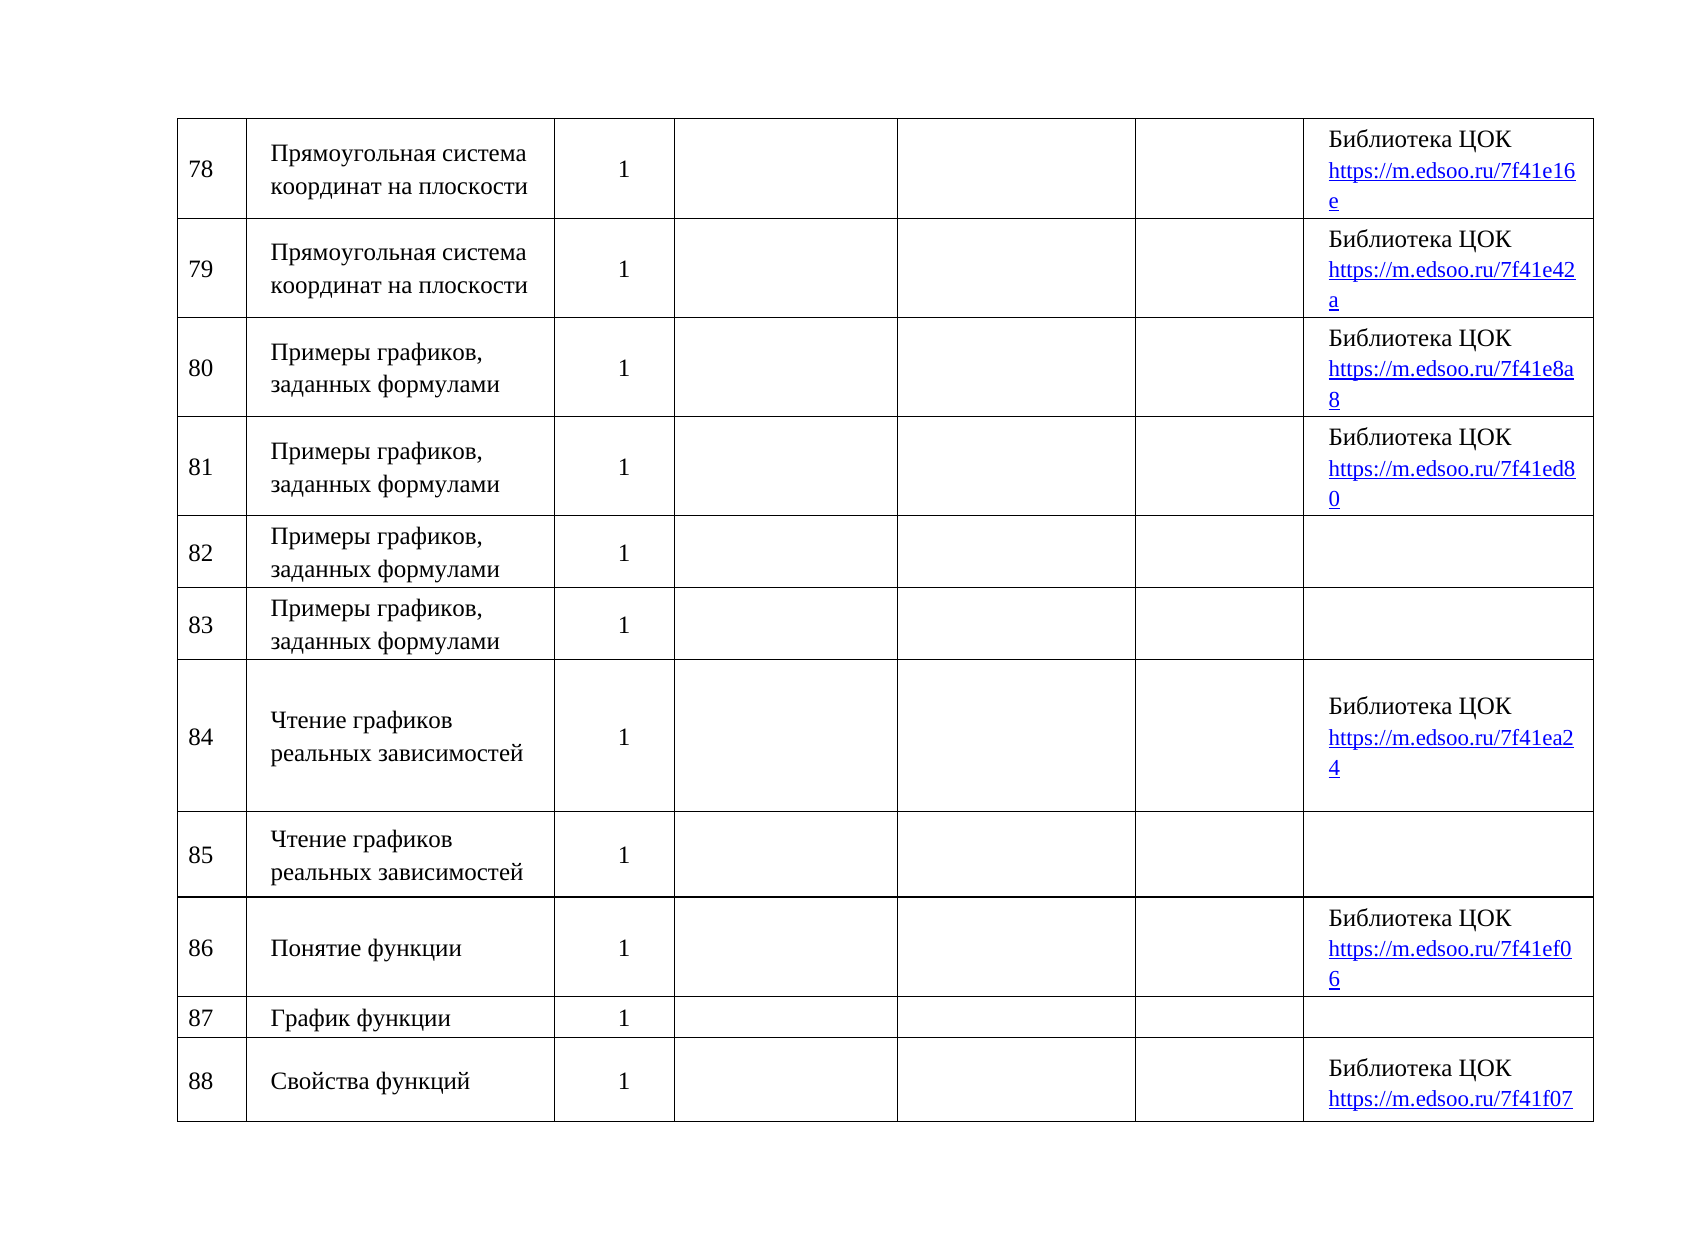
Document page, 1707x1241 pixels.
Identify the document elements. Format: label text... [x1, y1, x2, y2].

table_cell [675, 516, 897, 587]
table_cell Примеры графиков, заданных формулами [247, 588, 554, 659]
table_cell 1 [555, 219, 674, 317]
table_cell [1304, 516, 1593, 587]
table_cell 87 [178, 997, 246, 1037]
table_cell [1136, 417, 1303, 515]
table_cell 1 [555, 417, 674, 515]
table_cell 86 [178, 898, 246, 996]
table_cell Библиотека ЦОК https://m.edsoo.ru/7f41ed80 [1304, 417, 1593, 515]
table_cell [675, 318, 897, 416]
table_cell Библиотека ЦОК https://m.edsoo.ru/7f41ea24 [1304, 660, 1593, 811]
table_cell [1136, 588, 1303, 659]
table_cell [898, 417, 1135, 515]
table_cell Библиотека ЦОК https://m.edsoo.ru/7f41e16e [1304, 119, 1593, 217]
table_cell [898, 516, 1135, 587]
table_cell 84 [178, 660, 246, 811]
table_cell [1136, 516, 1303, 587]
table_cell Прямоугольная система координат на плоскости [247, 219, 554, 317]
table_cell [1136, 660, 1303, 811]
table_cell 80 [178, 318, 246, 416]
table_cell [898, 588, 1135, 659]
table_cell [675, 219, 897, 317]
table_cell [898, 997, 1135, 1037]
table_cell 1 [555, 1038, 674, 1121]
table_cell [898, 812, 1135, 896]
table_cell [898, 318, 1135, 416]
table_cell [675, 660, 897, 811]
table_cell 81 [178, 417, 246, 515]
table_cell Примеры графиков, заданных формулами [247, 417, 554, 515]
table_cell 88 [178, 1038, 246, 1121]
table_cell [675, 997, 897, 1037]
table_cell Примеры графиков, заданных формулами [247, 516, 554, 587]
table_cell График функции [247, 997, 554, 1037]
table_cell [675, 812, 897, 896]
table_cell [1304, 997, 1593, 1037]
table_cell 85 [178, 812, 246, 896]
table_cell [898, 1038, 1135, 1121]
table_cell 79 [178, 219, 246, 317]
table_cell 83 [178, 588, 246, 659]
table_cell [675, 417, 897, 515]
table_cell [675, 588, 897, 659]
table_cell 1 [555, 997, 674, 1037]
table_cell 1 [555, 898, 674, 996]
table_cell Понятие функции [247, 898, 554, 996]
table_cell 78 [178, 119, 246, 217]
table_cell 1 [555, 812, 674, 896]
table_cell 1 [555, 516, 674, 587]
table_cell Прямоугольная система координат на плоскости [247, 119, 554, 217]
table_cell 1 [555, 119, 674, 217]
table_cell Библиотека ЦОК https://m.edsoo.ru/7f41ef06 [1304, 898, 1593, 996]
table_cell [1136, 997, 1303, 1037]
table_cell 1 [555, 588, 674, 659]
table_cell [1304, 812, 1593, 896]
table_cell [675, 898, 897, 996]
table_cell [1304, 1038, 1593, 1121]
table_cell [1136, 812, 1303, 896]
table_cell [675, 1038, 897, 1121]
table_cell 1 [555, 660, 674, 811]
table_cell [898, 119, 1135, 217]
table_cell [1136, 119, 1303, 217]
table_cell Библиотека ЦОК https://m.edsoo.ru/7f41e42a [1304, 219, 1593, 317]
table_cell [898, 898, 1135, 996]
table_cell [675, 119, 897, 217]
table_cell Примеры графиков, заданных формулами [247, 318, 554, 416]
table_cell Чтение графиков реальных зависимостей [247, 812, 554, 896]
table_cell Библиотека ЦОК https://m.edsoo.ru/7f41e8a8 [1304, 318, 1593, 416]
table_cell 1 [555, 318, 674, 416]
table_cell [898, 219, 1135, 317]
table_cell [898, 660, 1135, 811]
table_cell Чтение графиков реальных зависимостей [247, 660, 554, 811]
table_cell [1136, 898, 1303, 996]
table_cell 82 [178, 516, 246, 587]
table_cell [1304, 588, 1593, 659]
table_cell Свойства функций [247, 1038, 554, 1121]
table_cell [1136, 1038, 1303, 1121]
table_cell [1136, 318, 1303, 416]
table_cell [1136, 219, 1303, 317]
